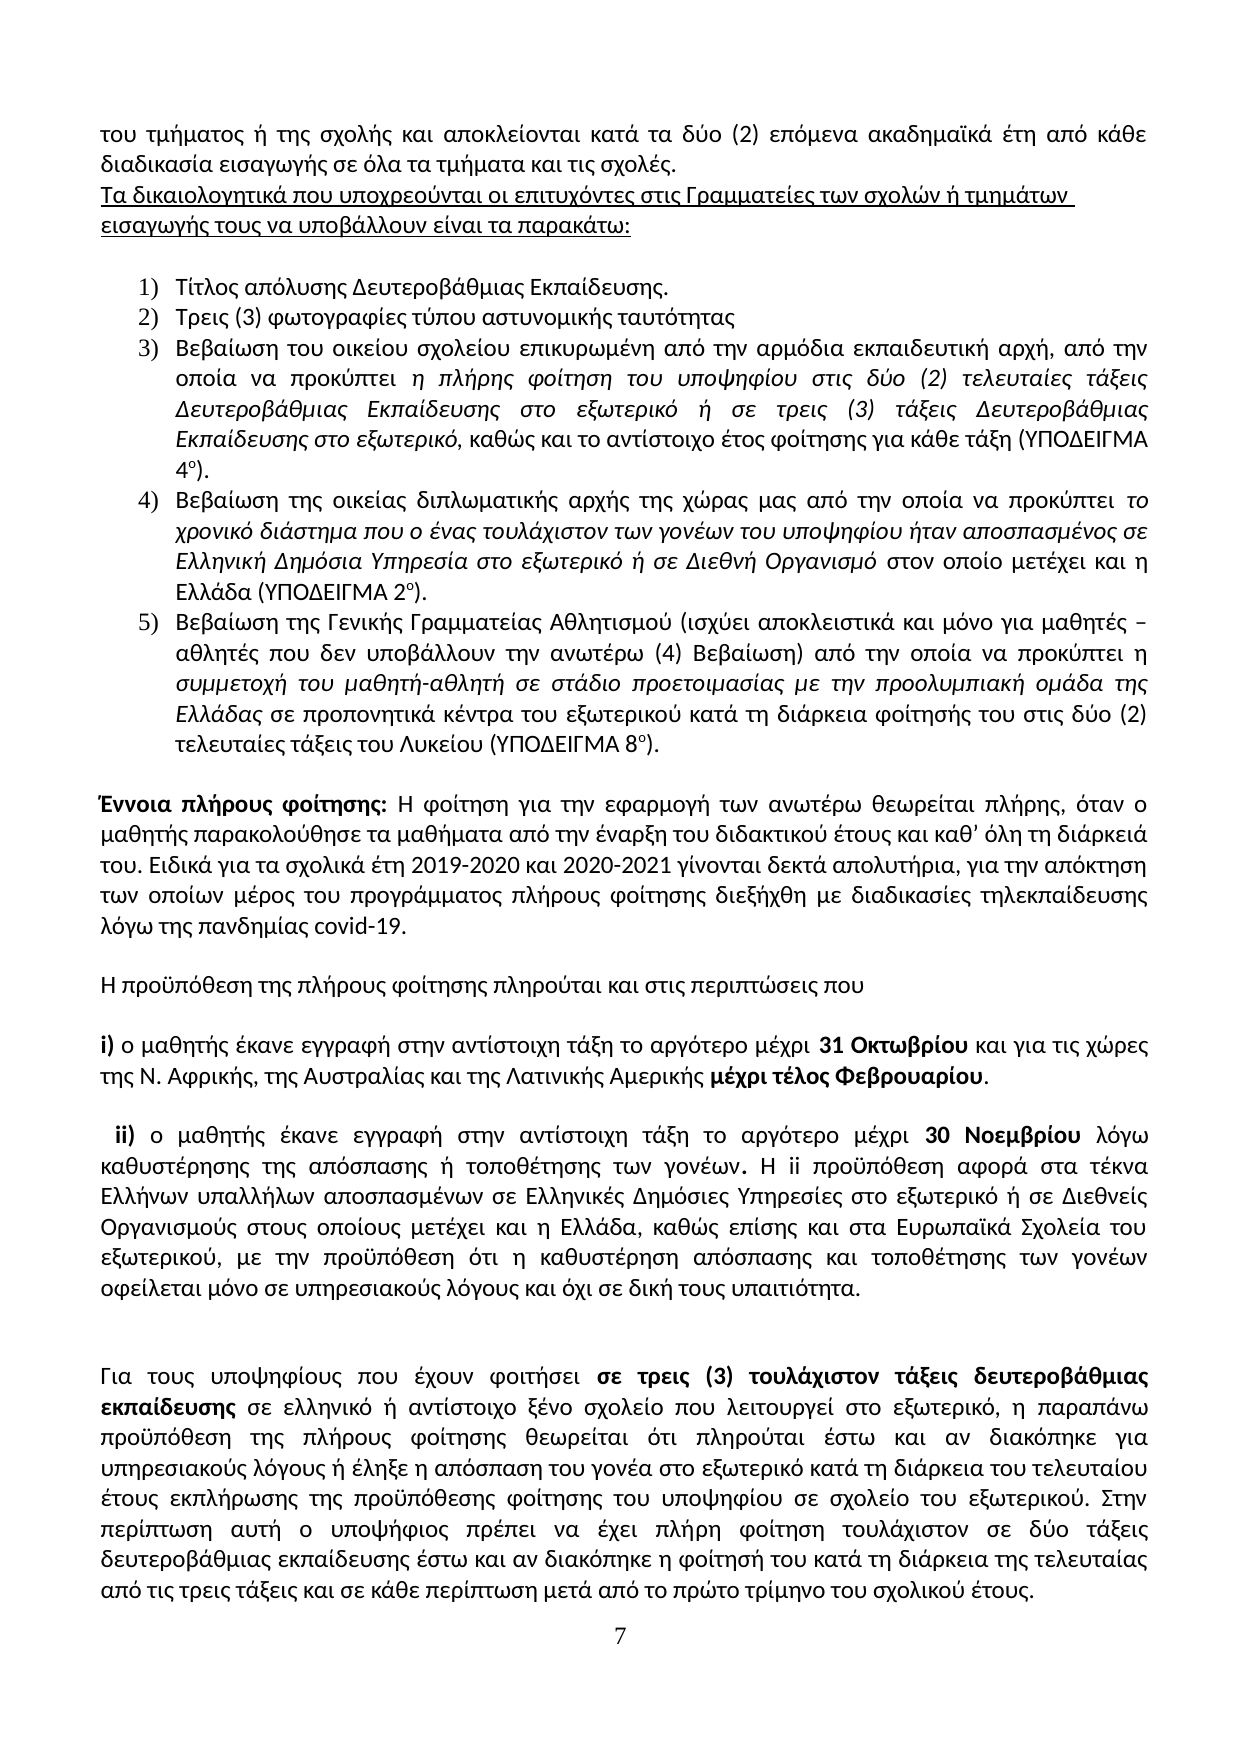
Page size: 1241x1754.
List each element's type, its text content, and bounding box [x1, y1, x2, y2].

text i) ο μαθητής έκανε εγγραφή στην αντίστοιχη τάξη το αργότερο μέχρι 31 Οκτωβρίου και για τις χώρες της Ν. Αφρικής, της Αυστραλίας και της Λατινικής Αμερικής μέχρι τέλος Φεβρουαρίου. [100, 1029, 1149, 1090]
text Τα δικαιολογητικά που υποχρεούνται οι επιτυχόντες στις Γραμματείες των σχολών ή τμημάτων εισαγωγής τους να υποβάλλουν είναι τα παρακάτω: [100, 179, 1149, 240]
list Τρεις (3) φωτογραφίες τύπου αστυνομικής ταυτότητας [138, 301, 1149, 332]
text Η προϋπόθεση της πλήρους φοίτησης πληρούται και στις περιπτώσεις που [100, 969, 1149, 1000]
text Έννοια πλήρους φοίτησης: Η φοίτηση για την εφαρμογή των ανωτέρω θεωρείται πλήρης, όταν ο μαθητής παρακολούθησε τα μαθήματα από την έναρξη του διδακτικού έτους και καθ’ όλη τη διάρκειά του. Ειδικά για τα σχολικά έτη 2019-2020 και 2020-2021 γίνονται δεκτά απολυτήρια, για την απόκτηση των οποίων μέρος του προγράμματος πλήρους φοίτησης διεξήχθη με διαδικασίες τηλεκπαίδευσης λόγω της πανδημίας covid-19. [100, 788, 1149, 940]
list Βεβαίωση του οικείου σχολείου επικυρωμένη από την αρμόδια εκπαιδευτική αρχή, από την οποία να προκύπτει η πλήρης φοίτηση του υποψηφίου στις δύο (2) τελευταίες τάξεις Δευτεροβάθμιας Εκπαίδευσης στο εξωτερικό ή σε τρεις (3) τάξεις Δευτεροβάθμιας Εκπαίδευσης στο εξωτερικό, καθώς και το αντίστοιχο έτος φοίτησης για κάθε τάξη (ΥΠΟΔΕΙΓΜΑ 4ο). [138, 332, 1149, 484]
list Βεβαίωση της Γενικής Γραμματείας Αθλητισμού (ισχύει αποκλειστικά και μόνο για μαθητές – αθλητές που δεν υποβάλλουν την ανωτέρω (4) Βεβαίωση) από την οποία να προκύπτει η συμμετοχή του μαθητή-αθλητή σε στάδιο προετοιμασίας με την προολυμπιακή ομάδα της Ελλάδας σε προπονητικά κέντρα του εξωτερικού κατά τη διάρκεια φοίτησής του στις δύο (2) τελευταίες τάξεις του Λυκείου (ΥΠΟΔΕΙΓΜΑ 8ο). [138, 606, 1149, 759]
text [100, 118, 1149, 179]
text Για τους υποψηφίους που έχουν φοιτήσει σε τρεις (3) τουλάχιστον τάξεις δευτεροβάθμιας εκπαίδευσης σε ελληνικό ή αντίστοιχο ξένο σχολείο που λειτουργεί στο εξωτερικό, η παραπάνω προϋπόθεση της πλήρους φοίτησης θεωρείται ότι πληρούται έστω και αν διακόπηκε για υπηρεσιακούς λόγους ή έληξε η απόσπαση του γονέα στο εξωτερικό κατά τη διάρκεια του τελευταίου έτους εκπλήρωσης της προϋπόθεσης φοίτησης του υποψηφίου σε σχολείο του εξωτερικού. Στην περίπτωση αυτή ο υποψήφιος πρέπει να έχει πλήρη φοίτηση τουλάχιστον σε δύο τάξεις δευτεροβάθμιας εκπαίδευσης έστω και αν διακόπηκε η φοίτησή του κατά τη διάρκεια της τελευταίας από τις τρεις τάξεις και σε κάθε περίπτωση μετά από το πρώτο τρίμηνο του σχολικού έτους. [100, 1361, 1149, 1605]
text ii) ο μαθητής έκανε εγγραφή στην αντίστοιχη τάξη το αργότερο μέχρι 30 Νοεμβρίου λόγω καθυστέρησης της απόσπασης ή τοποθέτησης των γονέων. Η ii προϋπόθεση αφορά στα τέκνα Ελλήνων υπαλλήλων αποσπασμένων σε Ελληνικές Δημόσιες Υπηρεσίες στο εξωτερικό ή σε Διεθνείς Οργανισμούς στους οποίους μετέχει και η Ελλάδα, καθώς επίσης και στα Ευρωπαϊκά Σχολεία του εξωτερικού, με την προϋπόθεση ότι η καθυστέρηση απόσπασης και τοποθέτησης των γονέων οφείλεται μόνο σε υπηρεσιακούς λόγους και όχι σε δική τους υπαιτιότητα. [100, 1119, 1149, 1303]
list Βεβαίωση της οικείας διπλωματικής αρχής της χώρας μας από την οποία να προκύπτει το χρονικό διάστημα που ο ένας τουλάχιστον των γονέων του υποψηφίου ήταν αποσπασμένος σε Ελληνική Δημόσια Υπηρεσία στο εξωτερικό ή σε Διεθνή Οργανισμό στον οποίο μετέχει και η Ελλάδα (ΥΠΟΔΕΙΓΜΑ 2ο). [138, 484, 1149, 606]
list Τίτλος απόλυσης Δευτεροβάθμιας Εκπαίδευσης. [138, 271, 1149, 301]
